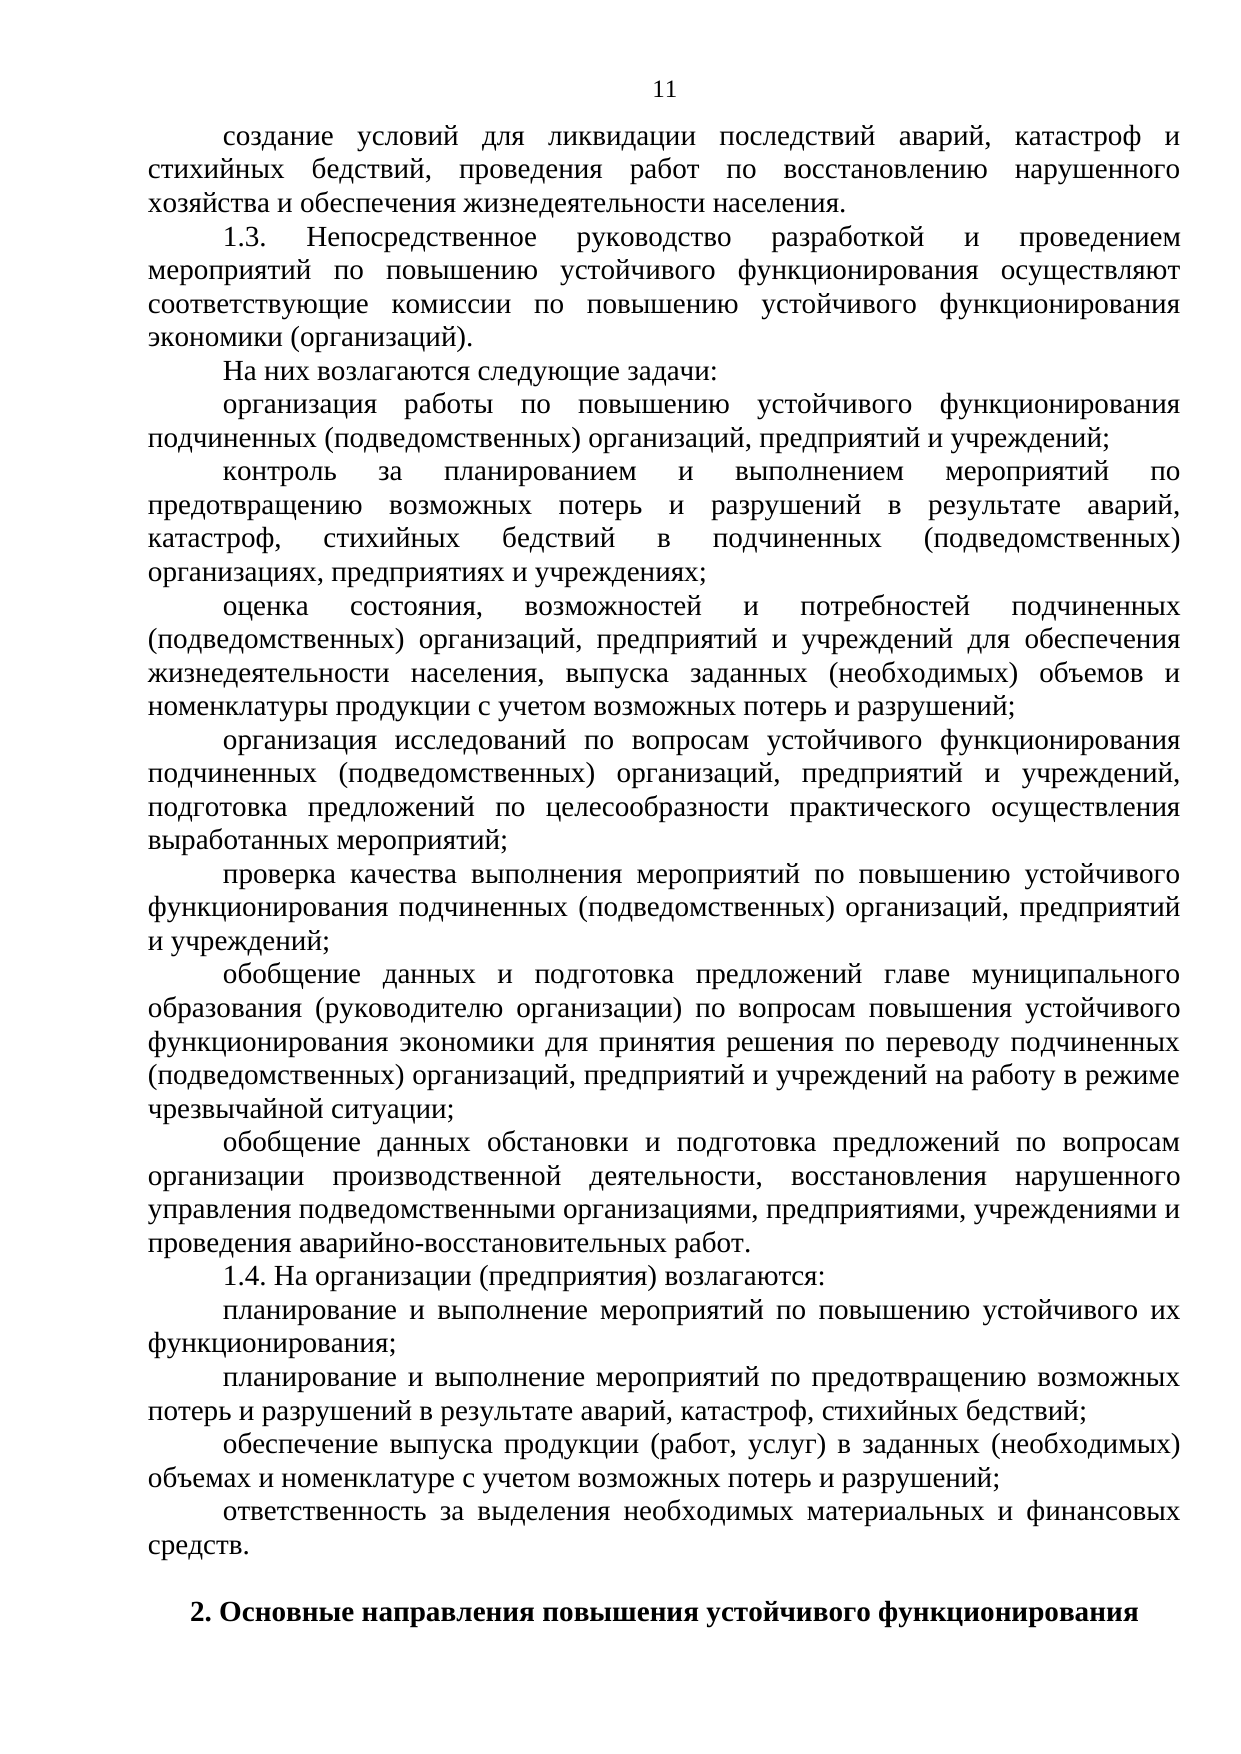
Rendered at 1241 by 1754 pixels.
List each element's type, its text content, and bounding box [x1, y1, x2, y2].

text обеспечение выпуска продукции (работ, услуг) в заданных (необходимых) объемах и номенклатуре с учетом возможных потерь и разрушений; [148, 1426, 1181, 1493]
text ответственность за выделения необходимых материальных и финансовых средств. [148, 1493, 1181, 1560]
text организация работы по повышению устойчивого функционирования подчиненных (подведомственных) организаций, предприятий и учреждений; [148, 386, 1181, 453]
text организация исследований по вопросам устойчивого функционирования подчиненных (подведомственных) организаций, предприятий и учреждений, подготовка предложений по целесообразности практического осуществления выработанных мероприятий; [148, 722, 1181, 856]
text 1.4. На организации (предприятия) возлагаются: [148, 1258, 1181, 1292]
text оценка состояния, возможностей и потребностей подчиненных (подведомственных) организаций, предприятий и учреждений для обеспечения жизнедеятельности населения, выпуска заданных (необходимых) объемов и номенклатуры продукции с учетом возможных потерь и разрушений; [148, 588, 1181, 722]
text На них возлагаются следующие задачи: [148, 353, 1181, 386]
text обобщение данных обстановки и подготовка предложений по вопросам организации производственной деятельности, восстановления нарушенного управления подведомственными организациями, предприятиями, учреждениями и проведения аварийно-восстановительных работ. [148, 1124, 1181, 1258]
text планирование и выполнение мероприятий по предотвращению возможных потерь и разрушений в результате аварий, катастроф, стихийных бедствий; [148, 1359, 1181, 1426]
text планирование и выполнение мероприятий по повышению устойчивого их функционирования; [148, 1292, 1181, 1359]
text проверка качества выполнения мероприятий по повышению устойчивого функционирования подчиненных (подведомственных) организаций, предприятий и учреждений; [148, 856, 1181, 957]
text контроль за планированием и выполнением мероприятий по предотвращению возможных потерь и разрушений в результате аварий, катастроф, стихийных бедствий в подчиненных (подведомственных) организациях, предприятиях и учреждениях; [148, 453, 1181, 588]
text создание условий для ликвидации последствий аварий, катастроф и стихийных бедствий, проведения работ по восстановлению нарушенного хозяйства и обеспечения жизнедеятельности населения. [148, 118, 1181, 219]
text 1.3. Непосредственное руководство разработкой и проведением мероприятий по повышению устойчивого функционирования осуществляют соответствующие комиссии по повышению устойчивого функционирования экономики (организаций). [148, 219, 1181, 353]
text 2. Основные направления повышения устойчивого функционирования [148, 1594, 1181, 1627]
text обобщение данных и подготовка предложений главе муниципального образования (руководителю организации) по вопросам повышения устойчивого функционирования экономики для принятия решения по переводу подчиненных (подведомственных) организаций, предприятий и учреждений на работу в режиме чрезвычайной ситуации; [148, 957, 1181, 1124]
